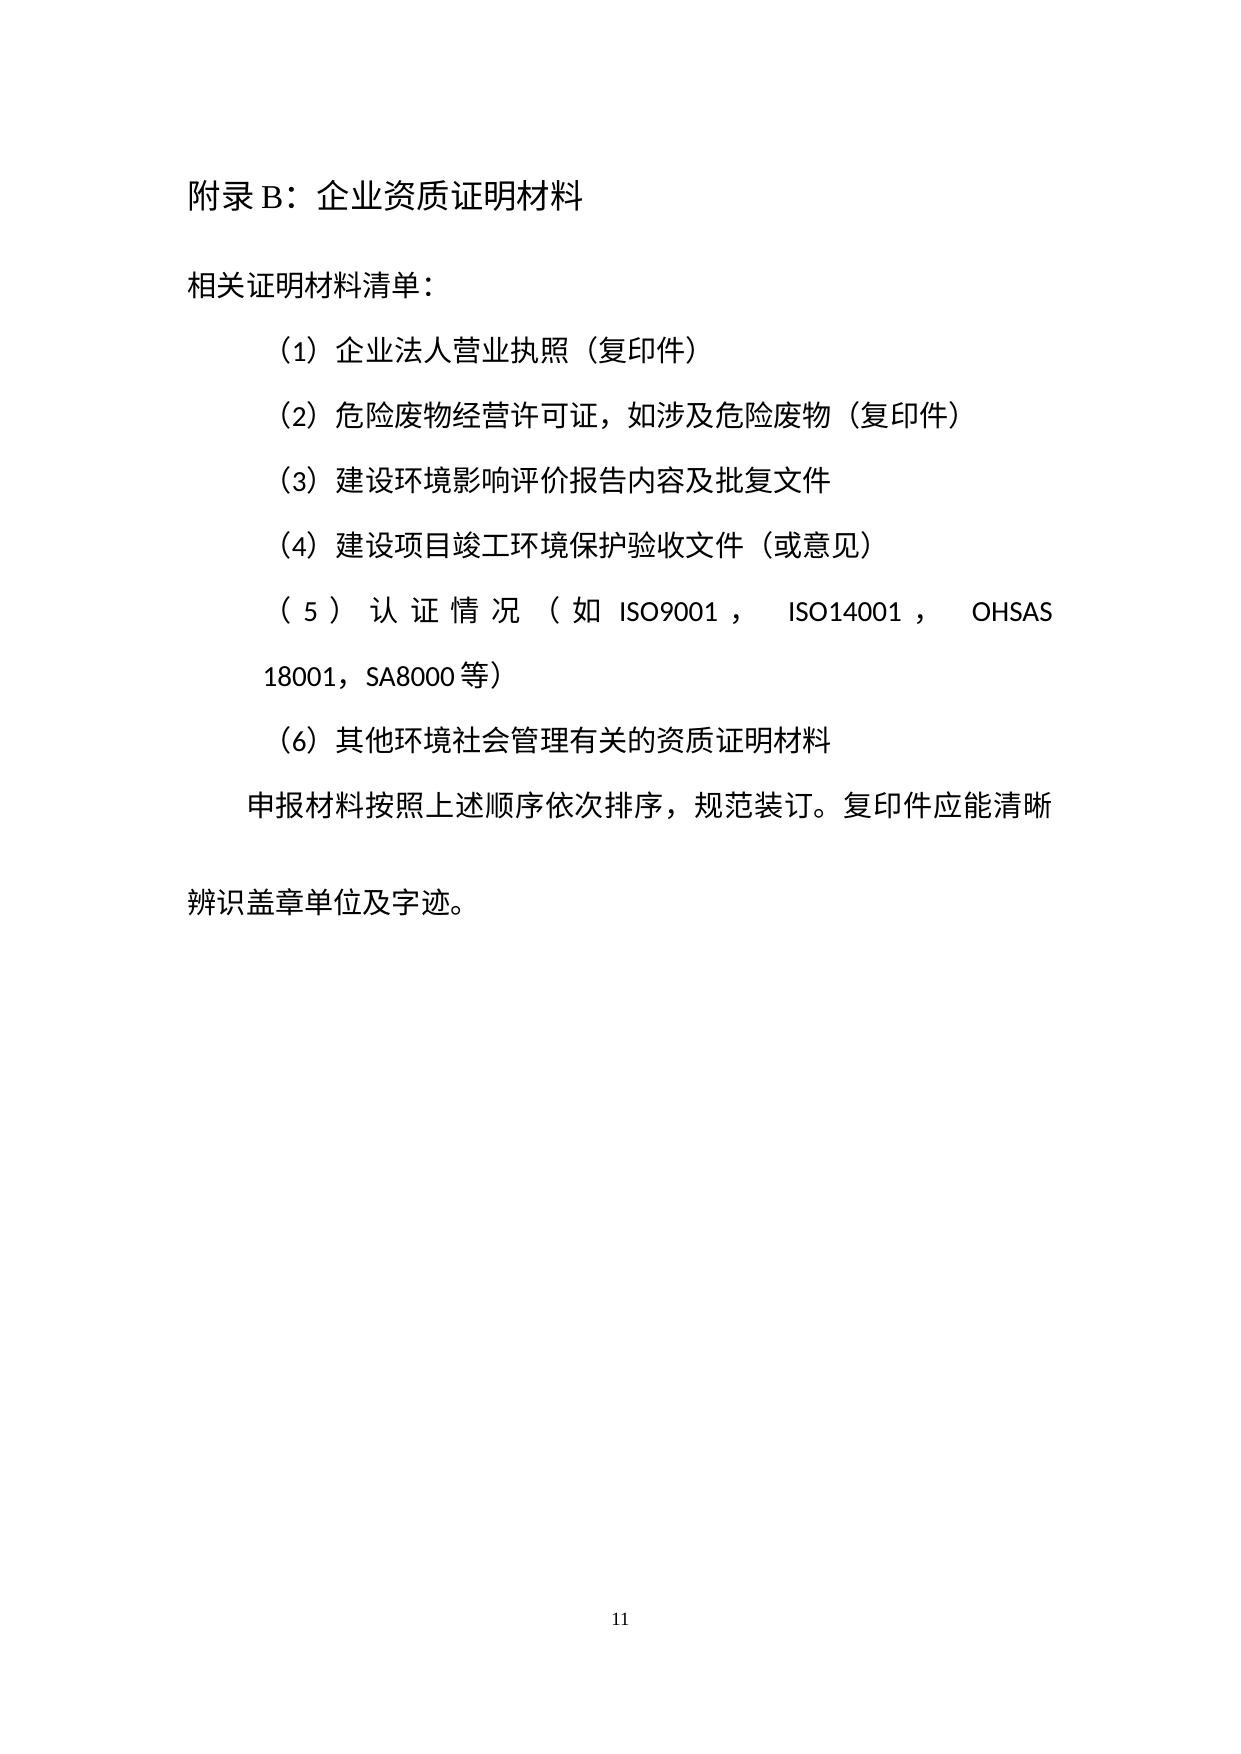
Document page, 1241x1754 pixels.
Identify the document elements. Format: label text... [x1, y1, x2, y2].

list （1）企业法人营业执照（复印件） [262, 316, 1053, 381]
list （5）认证情况（如ISO9001， ISO14001， OHSAS 18001，SA8000等） [262, 576, 1053, 706]
text 申报材料按照上述顺序依次排序，规范装订。复印件应能清晰辨识盖章单位及字迹。 [187, 771, 1053, 933]
list （6）其他环境社会管理有关的资质证明材料 [262, 706, 1053, 771]
list （2）危险废物经营许可证，如涉及危险废物（复印件） [262, 381, 1053, 446]
list （4）建设项目竣工环境保护验收文件（或意见） [262, 511, 1053, 576]
text 相关证明材料清单： [187, 251, 1053, 316]
text 附录B：企业资质证明材料 [187, 162, 1053, 227]
list （3）建设环境影响评价报告内容及批复文件 [262, 446, 1053, 511]
